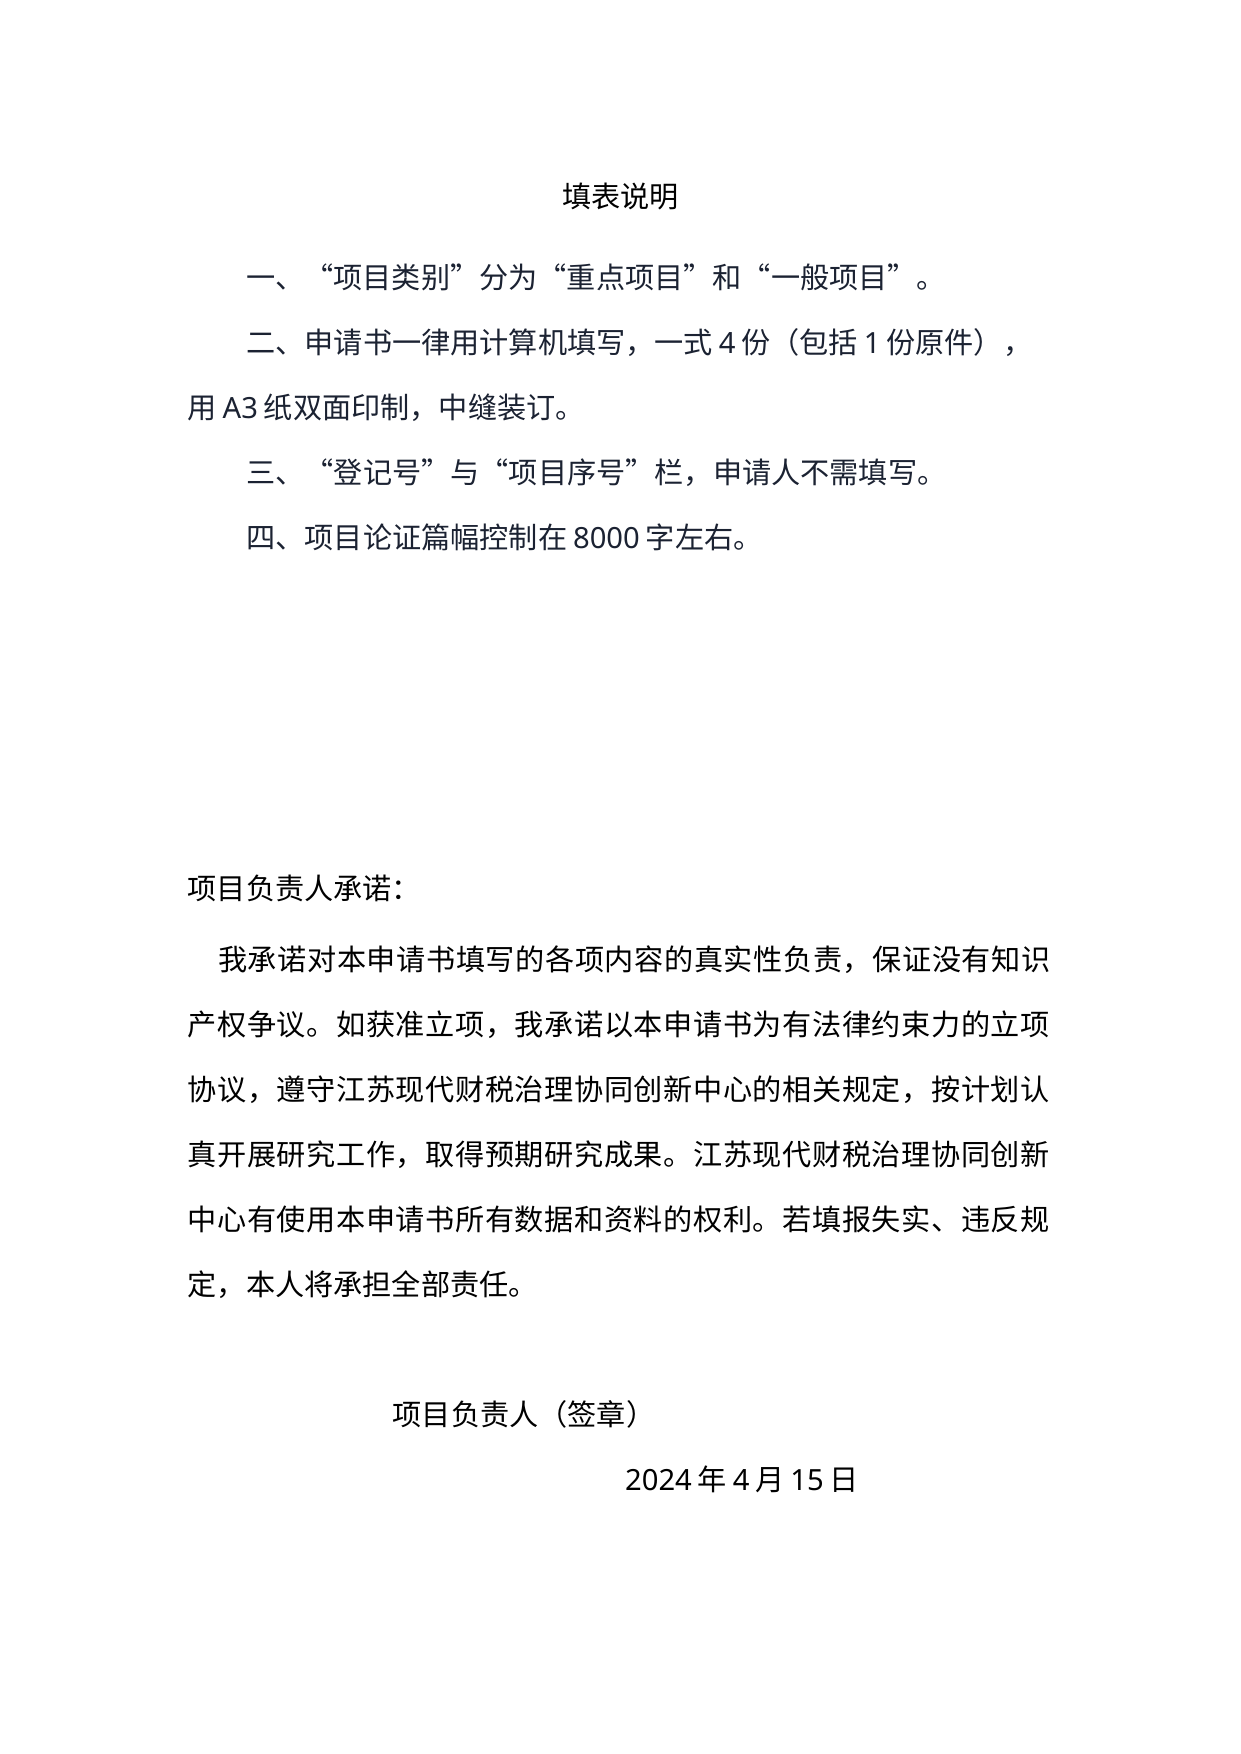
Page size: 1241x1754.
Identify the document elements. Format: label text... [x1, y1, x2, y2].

text 二、申请书一律用计算机填写，一式4份（包括1份原件），用A3纸双面印制，中缝装订。 [187, 308, 1053, 438]
text 一、“项目类别”分为“重点项目”和“一般项目”。 [187, 243, 1053, 308]
text 三、“登记号”与“项目序号”栏，申请人不需填写。 [187, 438, 1053, 503]
text 填表说明 [187, 162, 1053, 227]
text 项目负责人（签章） [187, 1381, 866, 1446]
text 我承诺对本申请书填写的各项内容的真实性负责，保证没有知识产权争议。如获准立项，我承诺以本申请书为有法律约束力的立项协议，遵守江苏现代财税治理协同创新中心的相关规定，按计划认真开展研究工作，取得预期研究成果。江苏现代财税治理协同创新中心有使用本申请书所有数据和资料的权利。若填报失实、违反规定，本人将承担全部责任。 [187, 926, 1053, 1316]
text 2024年4月15日 [187, 1446, 866, 1511]
text 项目负责人承诺： [187, 854, 1053, 919]
text 四、项目论证篇幅控制在8000字左右。 [187, 503, 1053, 568]
